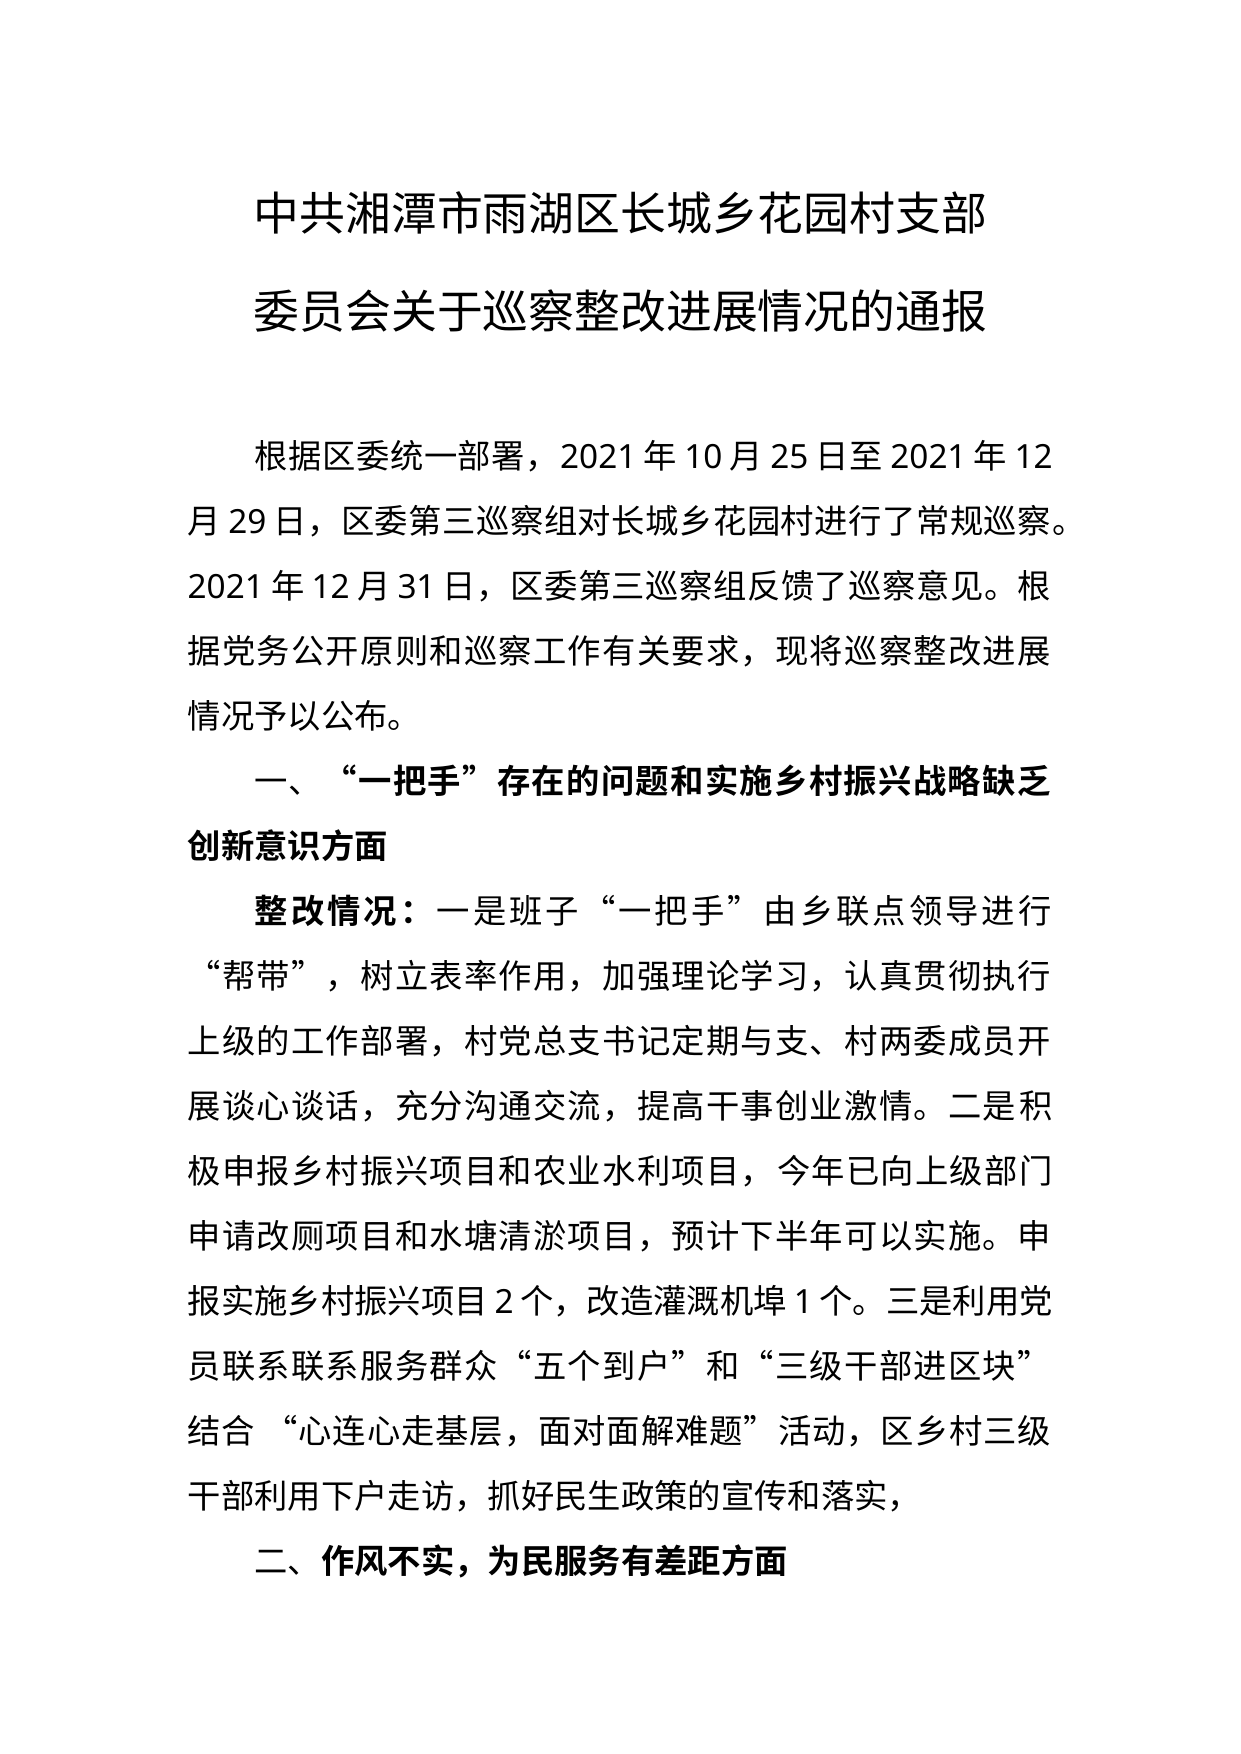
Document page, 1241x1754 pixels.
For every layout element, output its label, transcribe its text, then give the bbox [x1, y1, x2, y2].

text 委员会关于巡察整改进展情况的通报 [187, 259, 1053, 357]
text 二、作风不实，为民服务有差距方面 [187, 1527, 1053, 1592]
text 根据区委统一部署，2021年10月25日至2021年12月29日，区委第三巡察组对长城乡花园村进行了常规巡察。2021年12月31日，区委第三巡察组反馈了巡察意见。根据党务公开原则和巡察工作有关要求，现将巡察整改进展情况予以公布。 [187, 422, 1053, 747]
text 一、“一把手”存在的问题和实施乡村振兴战略缺乏创新意识方面 [187, 747, 1053, 877]
text 中共湘潭市雨湖区长城乡花园村支部 [187, 162, 1053, 259]
text 整改情况：一是班子“一把手”由乡联点领导进行“帮带”，树立表率作用，加强理论学习，认真贯彻执行上级的工作部署，村党总支书记定期与支、村两委成员开展谈心谈话，充分沟通交流，提高干事创业激情。二是积极申报乡村振兴项目和农业水利项目，今年已向上级部门申请改厕项目和水塘清淤项目，预计下半年可以实施。申报实施乡村振兴项目2个，改造灌溉机埠1个。三是利用党员联系联系服务群众“五个到户”和“三级干部进区块”，结合 “心连心走基层，面对面解难题”活动，区乡村三级干部利用下户走访，抓好民生政策的宣传和落实， [187, 877, 1053, 1527]
